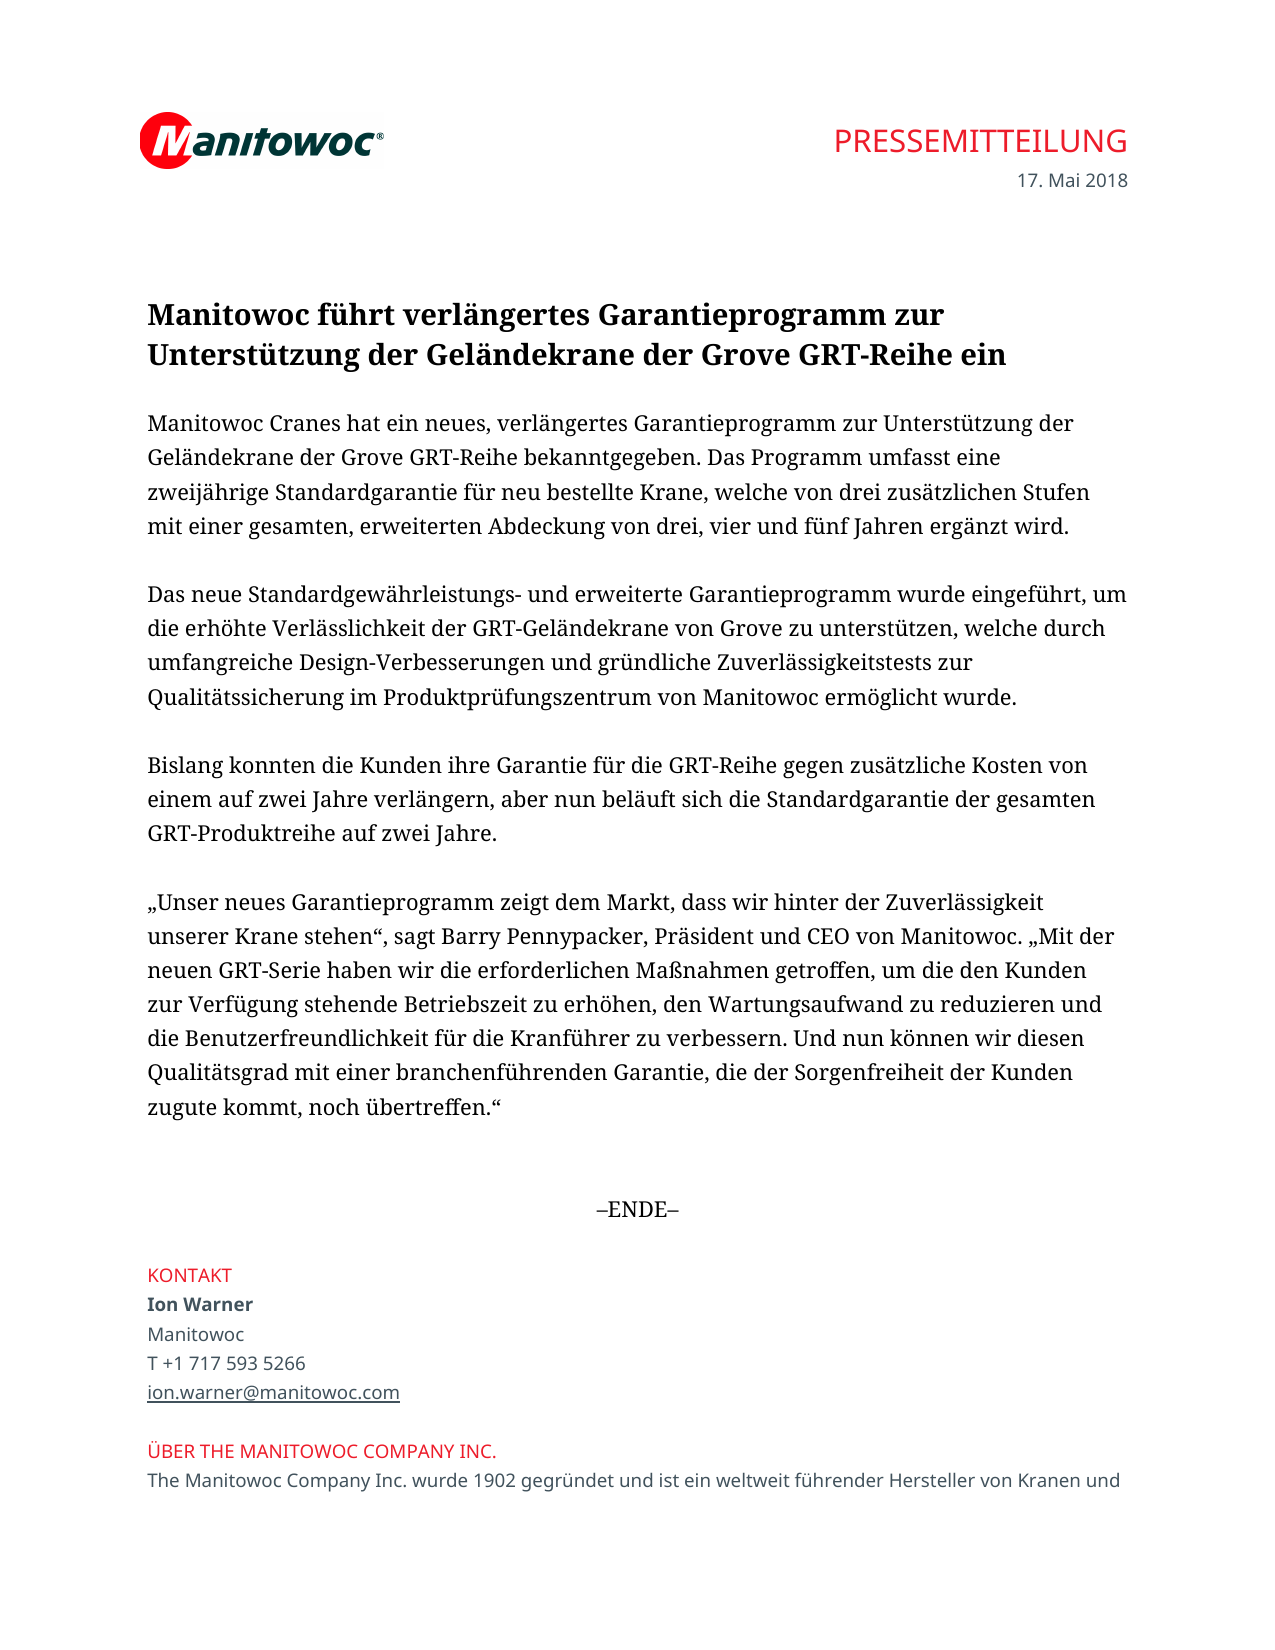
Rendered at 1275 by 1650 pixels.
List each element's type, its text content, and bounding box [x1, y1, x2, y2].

text Ion Warner [147, 1292, 1128, 1317]
text 17. Mai 2018 [147, 167, 1128, 193]
text Manitowoc Cranes hat ein neues, verlängertes Garantieprogramm zur Unterstützung der Geländekrane der Grove GRT-Reihe bekanntgegeben. Das Programm umfasst eine zweijährige Standardgarantie für neu bestellte Krane, welche von drei zusätzlichen Stufen mit einer gesamten, erweiterten Abdeckung von drei, vier und fünf Jahren ergänzt wird. [147, 408, 1128, 541]
text –ENDE– [147, 1194, 1128, 1224]
picture [140, 112, 384, 169]
text Bislang konnten die Kunden ihre Garantie für die GRT-Reihe gegen zusätzliche Kosten von einem auf zwei Jahre verlängern, aber nun beläuft sich die Standardgarantie der gesamten GRT-Produktreihe auf zwei Jahre. [147, 750, 1128, 848]
text Das neue Standardgewährleistungs- und erweiterte Garantieprogramm wurde eingeführt, um die erhöhte Verlässlichkeit der GRT-Geländekrane von Grove zu unterstützen, welche durch umfangreiche Design-Verbesserungen und gründliche Zuverlässigkeitstests zur Qualitätssicherung im Produktprüfungszentrum von Manitowoc ermöglicht wurde. [147, 579, 1128, 711]
text ion.warner@manitowoc.com [147, 1379, 1128, 1405]
text KONTAKT [147, 1262, 1128, 1288]
text T +1 717 593 5266 [147, 1350, 1128, 1376]
text „Unser neues Garantieprogramm zeigt dem Markt, dass wir hinter der Zuverlässigkeit unserer Krane stehen“, sagt Barry Pennypacker, Präsident und CEO von Manitowoc. „Mit der neuen GRT-Serie haben wir die erforderlichen Maßnahmen getroffen, um die den Kunden zur Verfügung stehende Betriebszeit zu erhöhen, den Wartungsaufwand zu reduzieren und die Benutzerfreundlichkeit für die Kranführer zu verbessern. Und nun können wir diesen Qualitätsgrad mit einer branchenführenden Garantie, die der Sorgenfreiheit der Kunden zugute kommt, noch übertreffen.“ [147, 887, 1128, 1121]
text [147, 1438, 1128, 1493]
text PRESSEMITTEILUNG [384, 118, 1128, 161]
text Manitowoc [147, 1321, 1128, 1346]
text Manitowoc führt verlängertes Garantieprogramm zur Unterstützung der Geländekrane der Grove GRT-Reihe ein [147, 295, 1128, 374]
